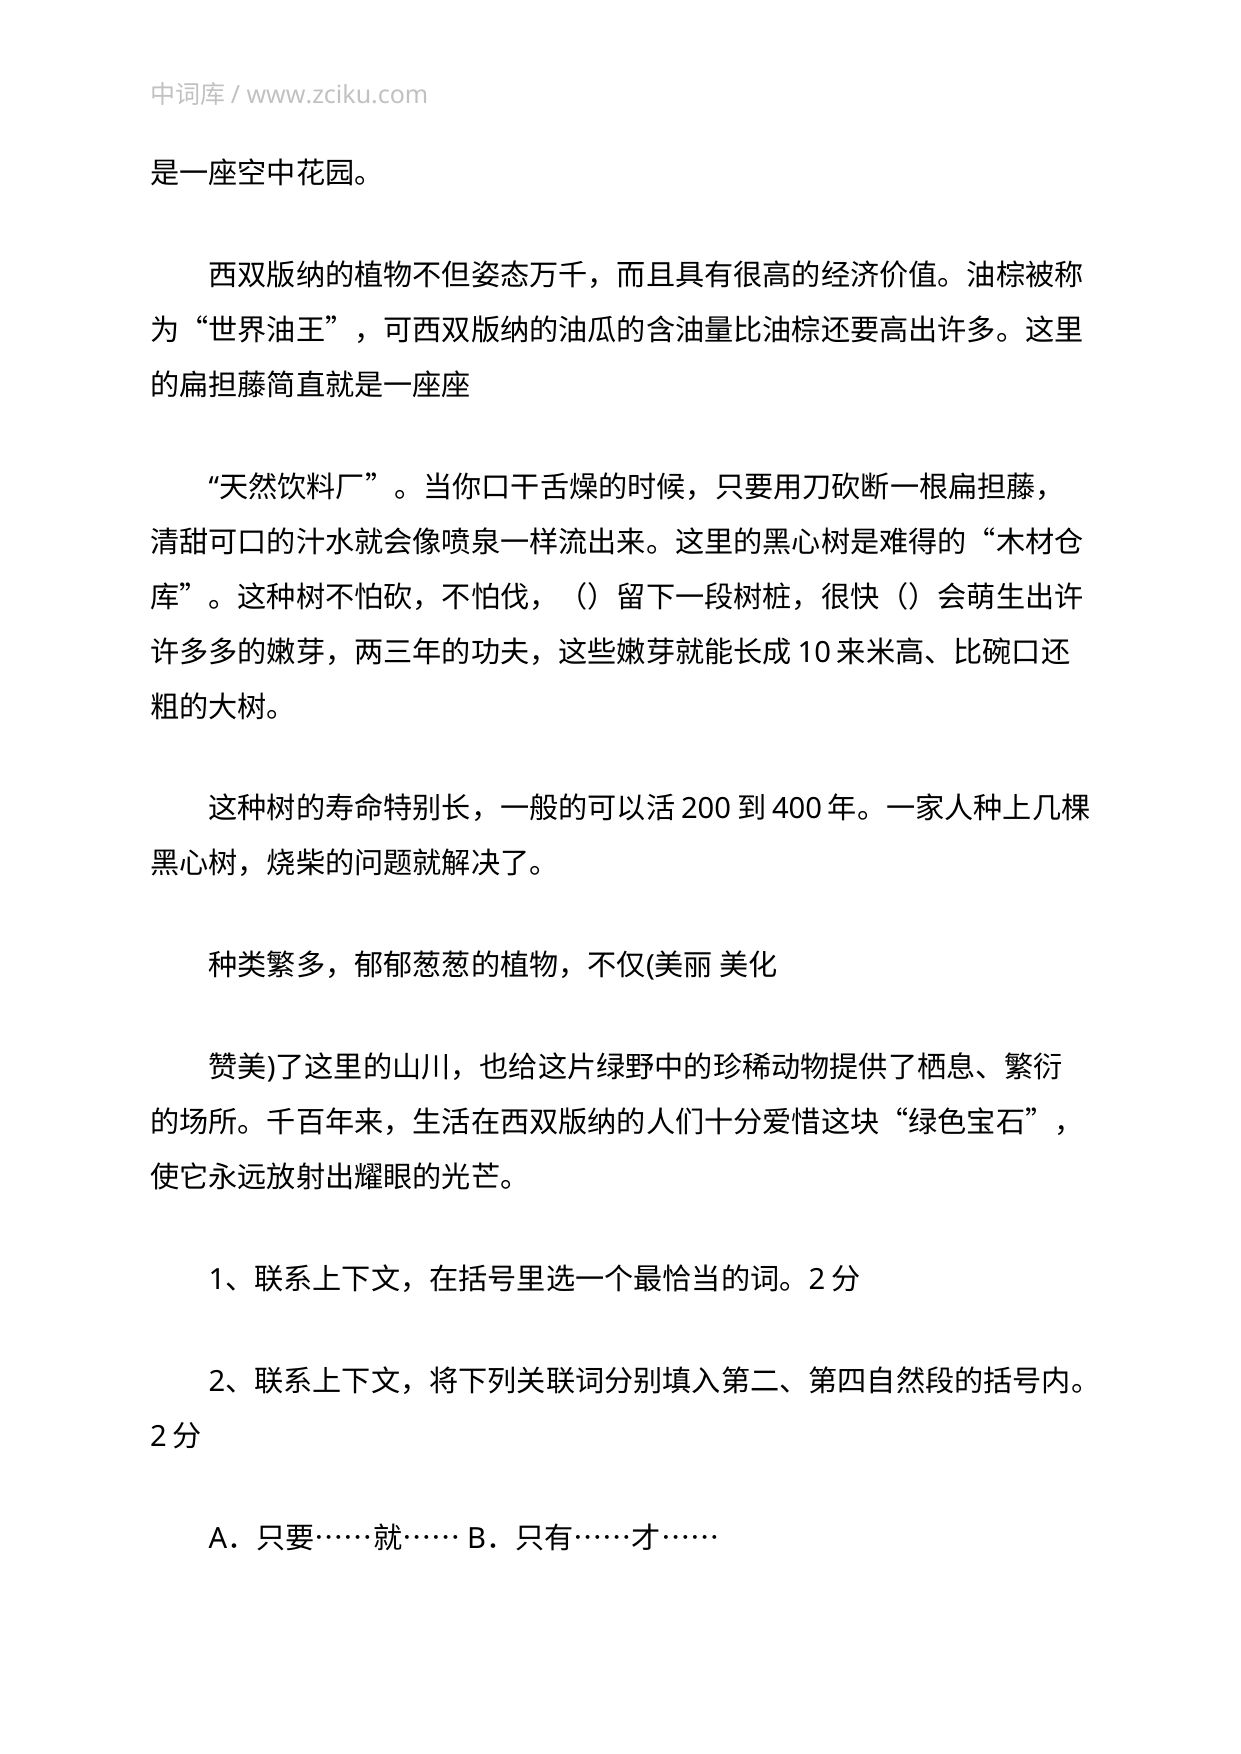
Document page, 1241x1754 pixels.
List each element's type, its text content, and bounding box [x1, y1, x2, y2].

text 2、联系上下文，将下列关联词分别填入第二、第四自然段的括号内。2分 [150, 1357, 1090, 1455]
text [150, 150, 1090, 192]
text 西双版纳的植物不但姿态万千，而且具有很高的经济价值。油棕被称为“世界油王”，可西双版纳的油瓜的含油量比油棕还要高出许多。这里的扁担藤简直就是一座座 [150, 252, 1090, 404]
text A．只要……就…… B．只有……才…… [150, 1514, 1090, 1557]
text 赞美)了这里的山川，也给这片绿野中的珍稀动物提供了栖息、繁衍的场所。千百年来，生活在西双版纳的人们十分爱惜这块“绿色宝石”，使它永远放射出耀眼的光芒。 [150, 1044, 1090, 1196]
text “天然饮料厂”。当你口干舌燥的时候，只要用刀砍断一根扁担藤，清甜可口的汁水就会像喷泉一样流出来。这里的黑心树是难得的“木材仓库”。这种树不怕砍，不怕伐，（）留下一段树桩，很快（）会萌生出许许多多的嫩芽，两三年的功夫，这些嫩芽就能长成10来米高、比碗口还粗的大树。 [150, 463, 1090, 725]
text 1、联系上下文，在括号里选一个最恰当的词。2分 [150, 1255, 1090, 1298]
text 种类繁多，郁郁葱葱的植物，不仅(美丽 美化 [150, 942, 1090, 984]
text 这种树的寿命特别长，一般的可以活200到400年。一家人种上几棵黑心树，烧柴的问题就解决了。 [150, 785, 1090, 882]
